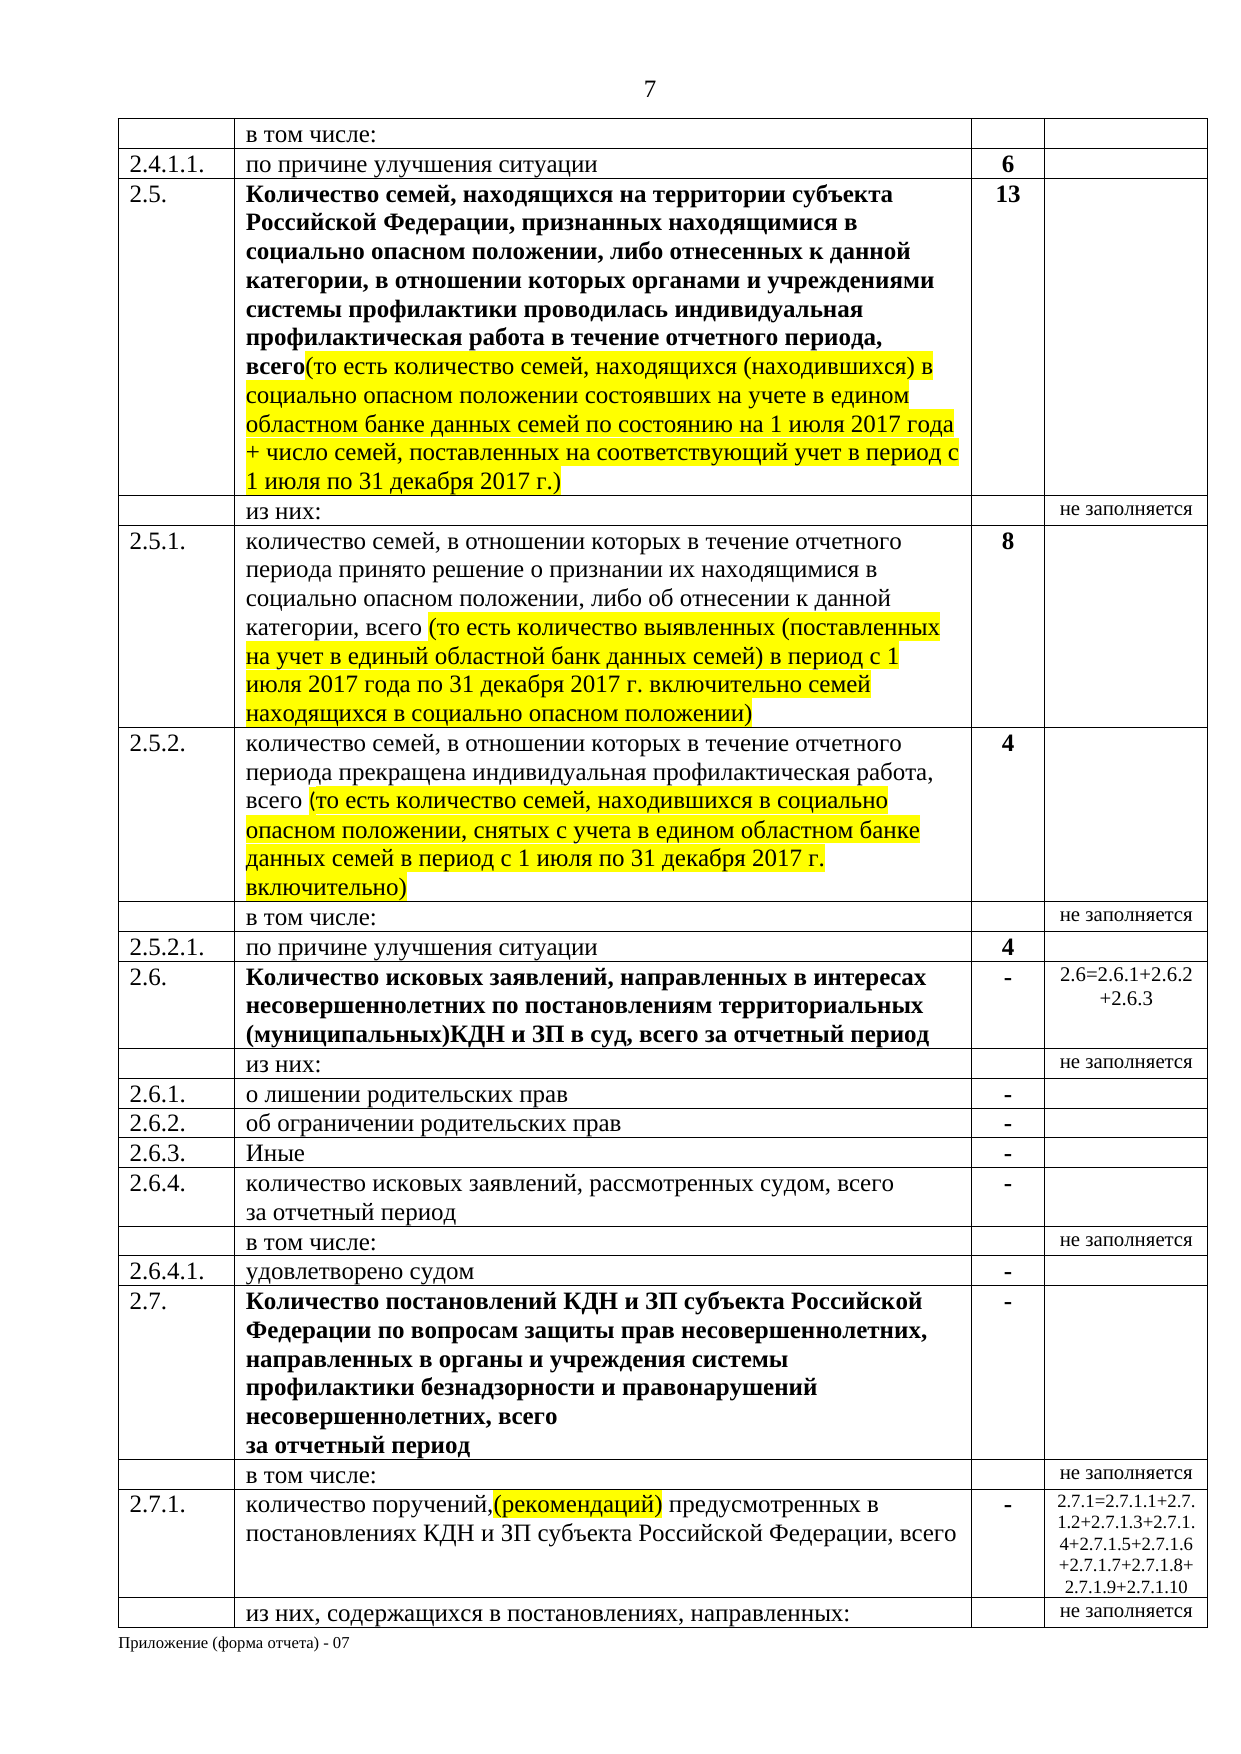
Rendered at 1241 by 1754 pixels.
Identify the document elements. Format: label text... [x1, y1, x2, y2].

table_cell [1045, 179, 1207, 495]
table_cell [972, 1049, 1044, 1078]
table_cell [972, 496, 1044, 525]
table_cell - [972, 1490, 1044, 1597]
table_cell - [972, 1168, 1044, 1226]
table_cell 2.5.2.1. [119, 932, 234, 961]
table_cell количество поручений,(рекомендаций) предусмотренных в постановлениях КДН и ЗП субъекта Российской Федерации, всего [235, 1490, 971, 1597]
table_cell 2.6.4.1. [119, 1256, 234, 1285]
table_cell [119, 902, 234, 931]
table_cell количество исковых заявлений, рассмотренных судом, всего за отчетный период [235, 1168, 971, 1226]
table_cell [972, 1598, 1044, 1627]
table_cell 2.6.3. [119, 1138, 234, 1167]
table_cell [1045, 1286, 1207, 1459]
table_cell 2.7.1=2.7.1.1+2.7.1.2+2.7.1.3+2.7.1.4+2.7.1.5+2.7.1.6+2.7.1.7+2.7.1.8+2.7.1.9+2.7.1.10 [1045, 1490, 1207, 1597]
table_cell 13 [972, 179, 1044, 495]
table_cell [1045, 1138, 1207, 1167]
table_cell в том числе: [235, 1460, 971, 1488]
table_cell 2.5. [119, 179, 234, 495]
table_cell [1045, 149, 1207, 178]
table_cell [1045, 728, 1207, 901]
table_cell Количество семей, находящихся на территории субъекта Российской Федерации, признанных находящимися в социально опасном положении, либо отнесенных к данной категории, в отношении которых органами и учреждениями системы профилактики проводилась индивидуальная профилактическая работа в течение отчетного периода, всего(то есть количество семей, находящихся (находившихся) в социально опасном положении состоявших на учете в едином областном банке данных семей по состоянию на 1 июля 2017 года + число семей, поставленных на соответствующий учет в период с 1 июля по 31 декабря 2017 г.) [235, 179, 971, 495]
table_cell - [972, 1256, 1044, 1285]
table_cell Количество постановлений КДН и ЗП субъекта Российской Федерации по вопросам защиты прав несовершеннолетних, направленных в органы и учреждения системы профилактики безнадзорности и правонарушений несовершеннолетних, всего за отчетный период [235, 1286, 971, 1459]
table_cell по причине улучшения ситуации [235, 932, 971, 961]
table_cell о лишении родительских прав [235, 1079, 971, 1107]
table_cell - [972, 1138, 1044, 1167]
table_cell [1045, 1256, 1207, 1285]
table_cell [1045, 932, 1207, 961]
table_cell 2.7.1. [119, 1490, 234, 1597]
table_cell количество семей, в отношении которых в течение отчетного периода прекращена индивидуальная профилактическая работа, всего (то есть количество семей, находившихся в социально опасном положении, снятых с учета в едином областном банке данных семей в период с 1 июля по 31 декабря 2017 г. включительно) [235, 728, 971, 901]
table_cell 8 [972, 526, 1044, 727]
table_cell не заполняется [1045, 1460, 1207, 1488]
table_cell [119, 1049, 234, 1078]
table_cell 2.6. [119, 962, 234, 1048]
table_cell [119, 1227, 234, 1255]
table_cell 2.5.2. [119, 728, 234, 901]
table_cell Иные [235, 1138, 971, 1167]
table_cell из них, содержащихся в постановлениях, направленных: [235, 1598, 971, 1627]
table_cell из них: [235, 496, 971, 525]
table_cell 2.4.1.1. [119, 149, 234, 178]
table_cell не заполняется [1045, 902, 1207, 931]
table_cell 2.6.1. [119, 1079, 234, 1107]
table_cell 4 [972, 932, 1044, 961]
table_cell 2.6.2. [119, 1109, 234, 1137]
table_cell из них: [235, 1049, 971, 1078]
table_cell [119, 1460, 234, 1488]
table_cell - [972, 962, 1044, 1048]
table_cell 2.6.4. [119, 1168, 234, 1226]
table_cell [972, 119, 1044, 148]
table_cell [1045, 526, 1207, 727]
table_cell 6 [972, 149, 1044, 178]
table_cell 4 [972, 728, 1044, 901]
table_cell не заполняется [1045, 1227, 1207, 1255]
table_cell [119, 119, 234, 148]
table_cell [119, 1598, 234, 1627]
table_cell удовлетворено судом [235, 1256, 971, 1285]
table_cell 2.7. [119, 1286, 234, 1459]
table_cell 2.6=2.6.1+2.6.2+2.6.3 [1045, 962, 1207, 1048]
table_cell не заполняется [1045, 1598, 1207, 1627]
table_cell Количество исковых заявлений, направленных в интересах несовершеннолетних по постановлениям территориальных (муниципальных)КДН и ЗП в суд, всего за отчетный период [235, 962, 971, 1048]
table_cell [1045, 119, 1207, 148]
table_cell [119, 496, 234, 525]
table_cell в том числе: [235, 902, 971, 931]
table_cell об ограничении родительских прав [235, 1109, 971, 1137]
table_cell 2.5.1. [119, 526, 234, 727]
table_cell - [972, 1109, 1044, 1137]
table_cell не заполняется [1045, 1049, 1207, 1078]
table_cell [1045, 1168, 1207, 1226]
table_cell не заполняется [1045, 496, 1207, 525]
table_cell [972, 1460, 1044, 1488]
table_cell [1045, 1109, 1207, 1137]
table_cell [972, 902, 1044, 931]
table_cell в том числе: [235, 1227, 971, 1255]
table_cell количество семей, в отношении которых в течение отчетного периода принято решение о признании их находящимися в социально опасном положении, либо об отнесении к данной категории, всего (то есть количество выявленных (поставленных на учет в единый областной банк данных семей) в период с 1 июля 2017 года по 31 декабря 2017 г. включительно семей находящихся в социально опасном положении) [235, 526, 971, 727]
table_cell [1045, 1079, 1207, 1107]
table_cell - [972, 1079, 1044, 1107]
table_cell - [972, 1286, 1044, 1459]
table_cell в том числе: [235, 119, 971, 148]
table_cell [972, 1227, 1044, 1255]
table_cell по причине улучшения ситуации [235, 149, 971, 178]
